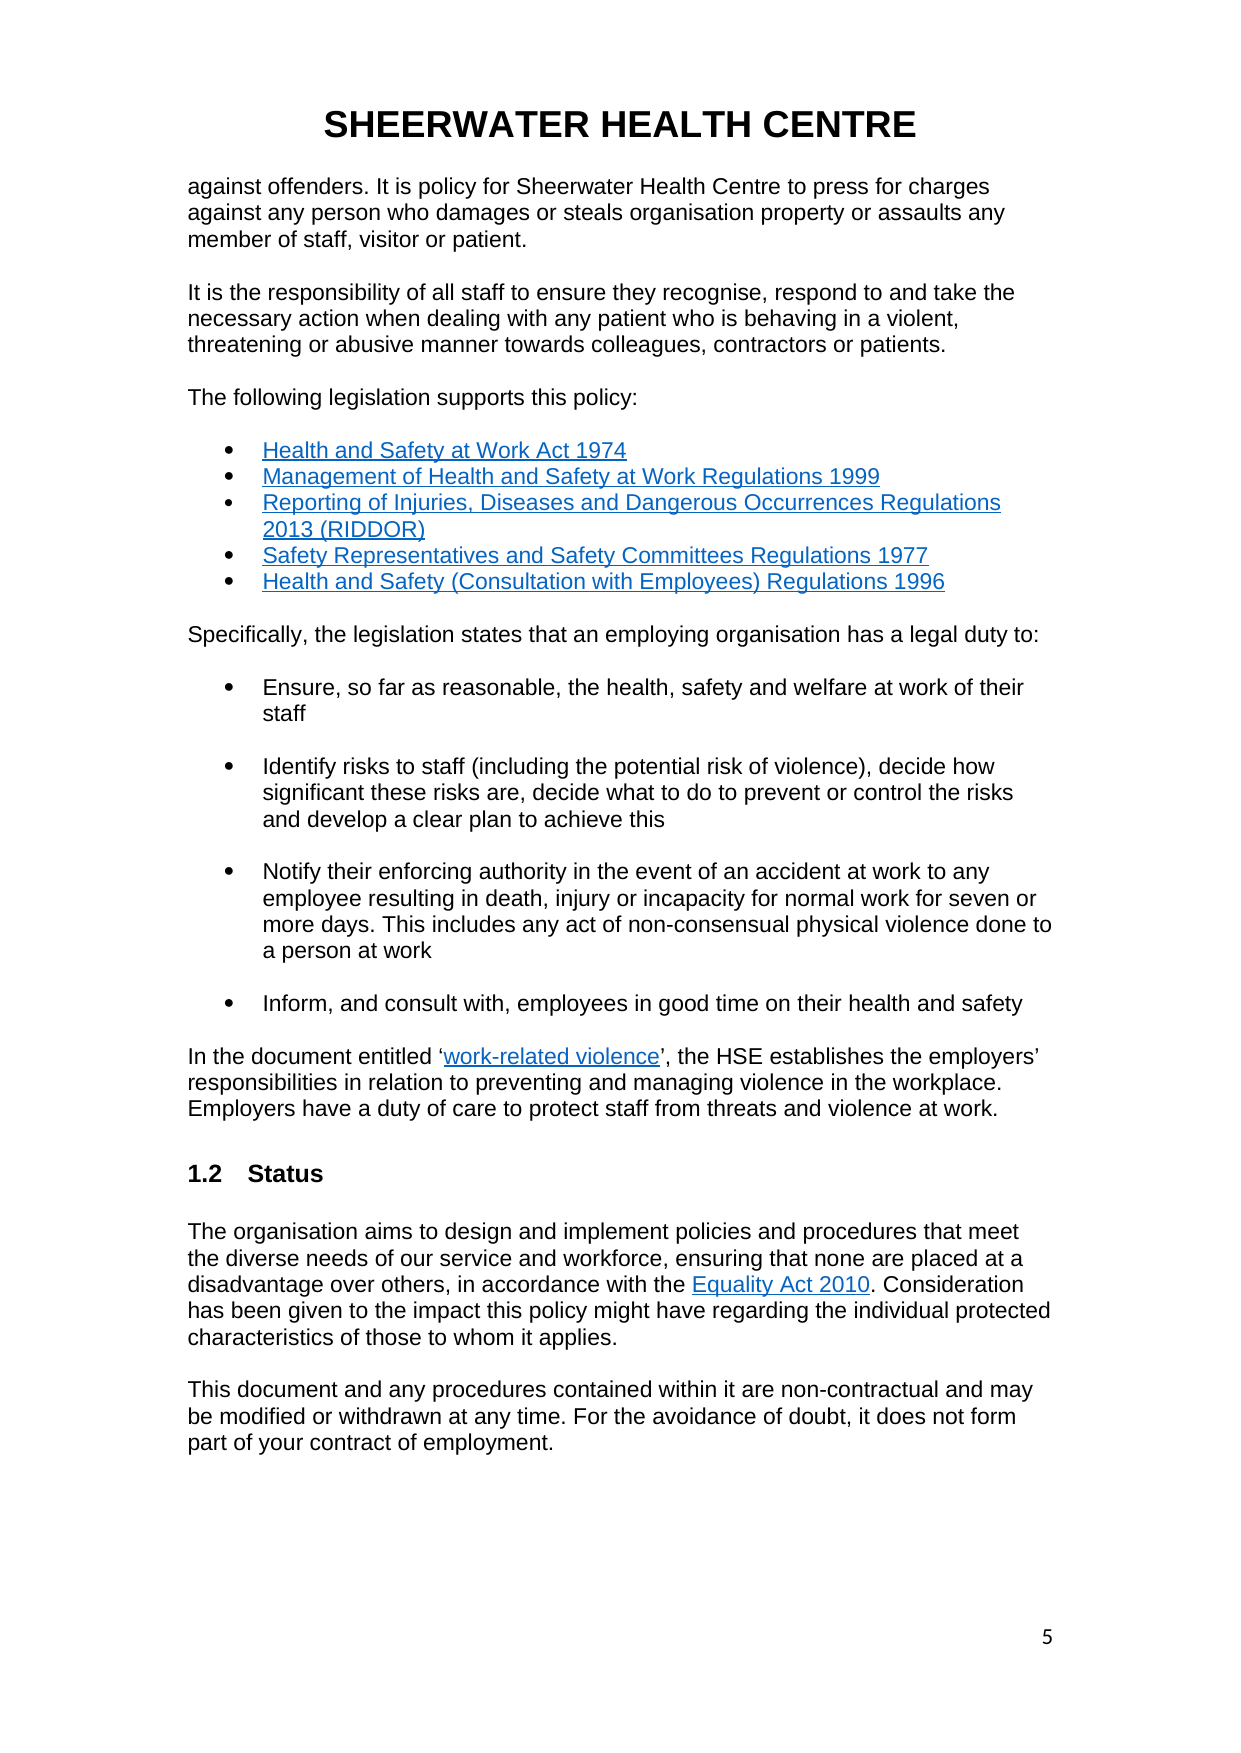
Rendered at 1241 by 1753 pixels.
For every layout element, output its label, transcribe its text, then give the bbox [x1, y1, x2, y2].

text This document and any procedures contained within it are non-contractual and may be modified or withdrawn at any time. For the avoidance of doubt, it does not form part of your contract of employment. [187, 1376, 1053, 1456]
text It is the responsibility of all staff to ensure they recognise, respond to and take the necessary action when dealing with any patient who is behaving in a violent, threatening or abusive manner towards colleagues, contractors or patients. [187, 278, 1053, 357]
list Health and Safety (Consultation with Employees) Regulations 1996 [225, 568, 1053, 595]
list Notify their enforcing authority in the event of an accident at work to any employee resulting in death, injury or incapacity for normal work for seven or more days. This includes any act of non-consensual physical violence done to a person at work [225, 858, 1053, 964]
text Specifically, the legislation states that an employing organisation has a legal duty to: [187, 621, 1053, 647]
list Inform, and consult with, employees in good time on their health and safety [225, 990, 1053, 1016]
list Safety Representatives and Safety Committees Regulations 1977 [225, 542, 1053, 568]
text The organisation aims to design and implement policies and procedures that meet the diverse needs of our service and workforce, ensuring that none are placed at a disadvantage over others, in accordance with the Equality Act 2010. Consideration has been given to the impact this policy might have regarding the individual protected characteristics of those to whom it applies. [187, 1218, 1053, 1350]
subtitle Status [187, 1159, 1053, 1188]
list 2013 (RIDDOR) [262, 516, 1053, 542]
text In the document entitled ‘work-related violence’, the HSE establishes the employers’ responsibilities in relation to preventing and managing violence in the workplace. Employers have a duty of care to protect staff from threats and violence at work. [187, 1043, 1053, 1122]
list Reporting of Injuries, Diseases and Dangerous Occurrences Regulations [225, 489, 1053, 516]
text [187, 173, 1053, 252]
list Identify risks to staff (including the potential risk of violence), decide how significant these risks are, decide what to do to prevent or control the risks and develop a clear plan to achieve this [225, 753, 1053, 832]
list Health and Safety at Work Act 1974 [225, 437, 1053, 463]
text The following legislation supports this policy: [187, 384, 1053, 410]
list Ensure, so far as reasonable, the health, safety and welfare at work of their staff [225, 674, 1053, 726]
list Management of Health and Safety at Work Regulations 1999 [225, 463, 1053, 489]
